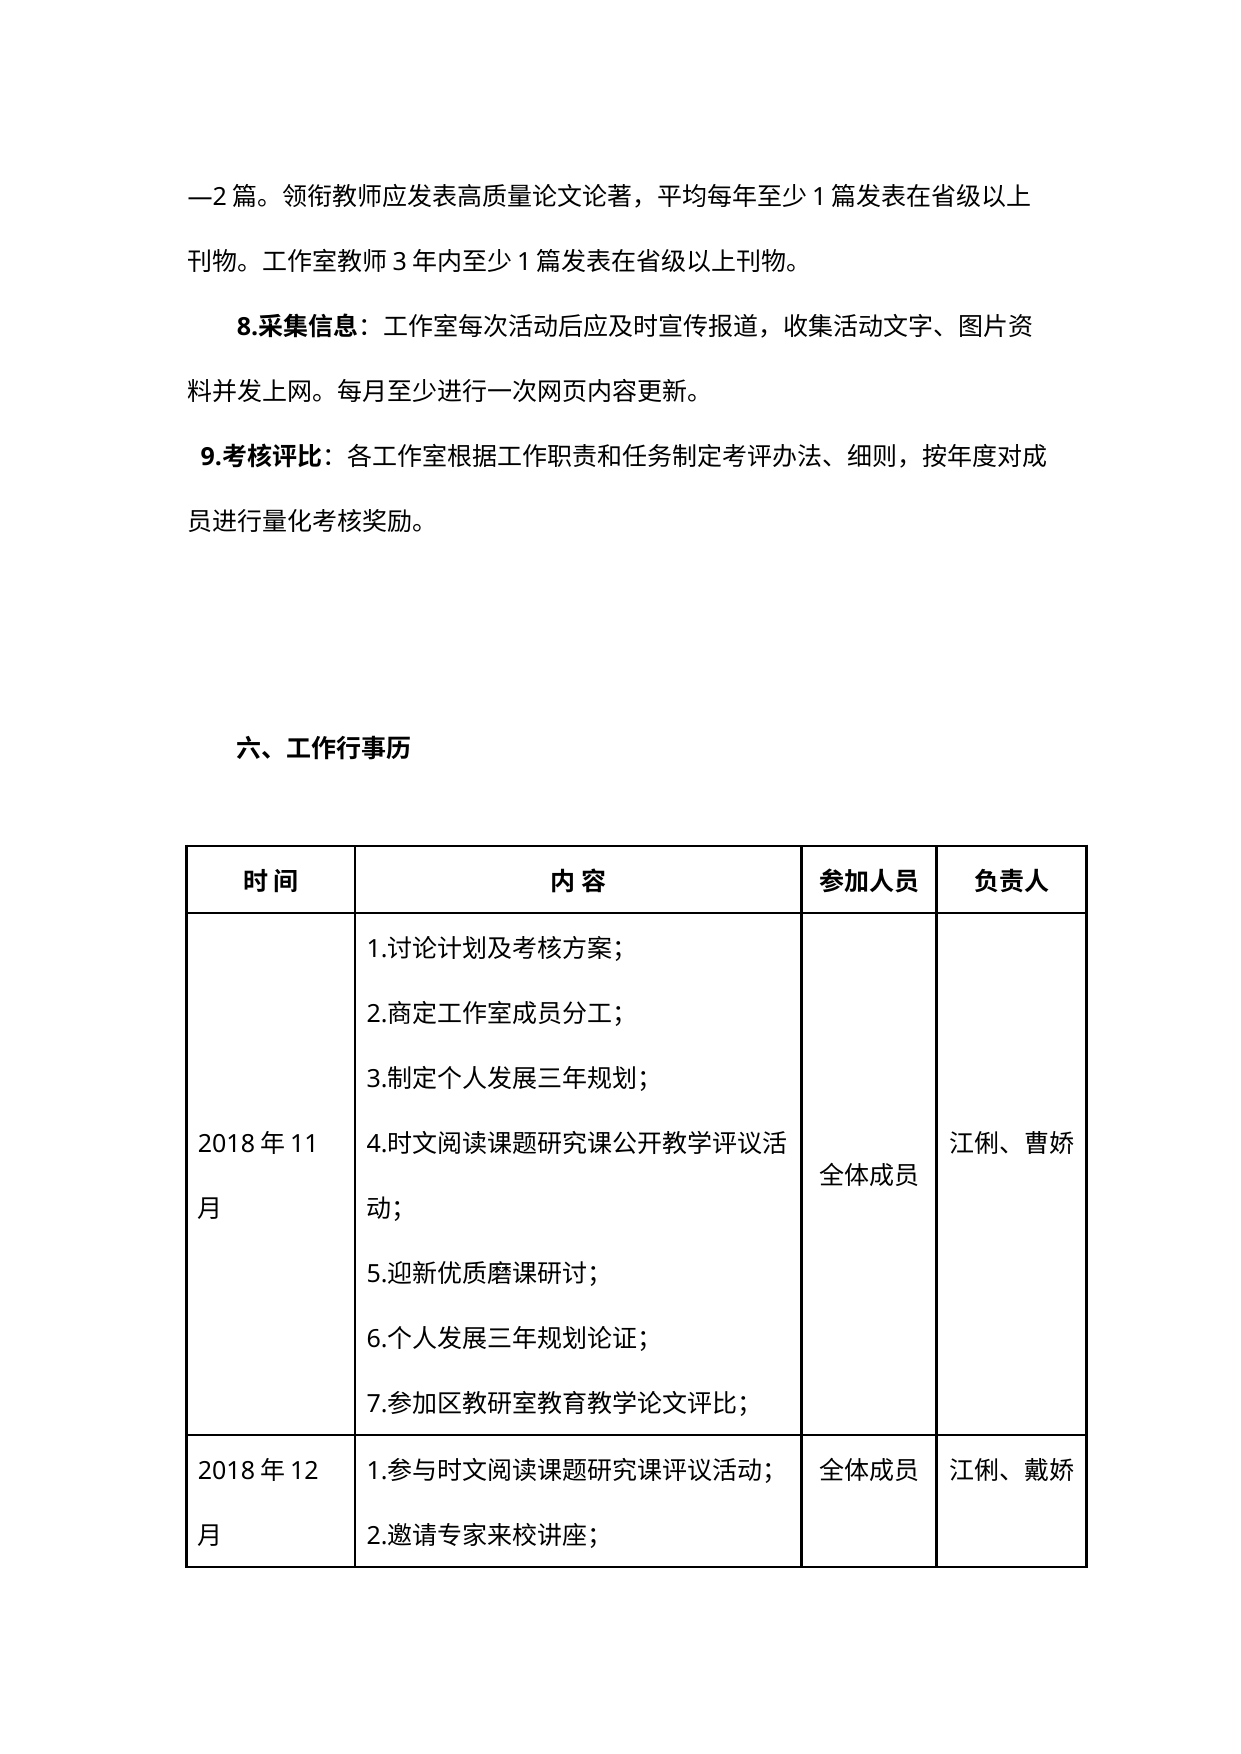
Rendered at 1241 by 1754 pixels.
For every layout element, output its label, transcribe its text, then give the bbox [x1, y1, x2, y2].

table_header 内 容 [356, 847, 800, 912]
text 8.采集信息：工作室每次活动后应及时宣传报道，收集活动文字、图片资料并发上网。每月至少进行一次网页内容更新。 [187, 292, 1053, 422]
text 六、工作行事历 [187, 714, 1053, 779]
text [187, 162, 1053, 292]
table_cell 2018年12月 [188, 1436, 354, 1566]
text 9.考核评比：各工作室根据工作职责和任务制定考评办法、细则，按年度对成员进行量化考核奖励。 [187, 422, 1053, 552]
table_cell 全体成员 [803, 1436, 935, 1566]
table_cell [356, 1436, 800, 1566]
table_header 时 间 [188, 847, 354, 912]
table_header 参加人员 [803, 847, 935, 912]
table_header 负责人 [938, 847, 1085, 912]
table_cell 江俐、曹娇 [938, 914, 1085, 1434]
table_cell 1.讨论计划及考核方案； 2.商定工作室成员分工； 3.制定个人发展三年规划； 4.时文阅读课题研究课公开教学评议活动； 5.迎新优质磨课研讨； 6.个人发展三年规划论证； 7.参加区教研室教育教学论文评比； [356, 914, 800, 1434]
table_cell 全体成员 [803, 914, 935, 1434]
table_cell 江俐、戴娇 [938, 1436, 1085, 1566]
table_cell 2018年11月 [188, 914, 354, 1434]
